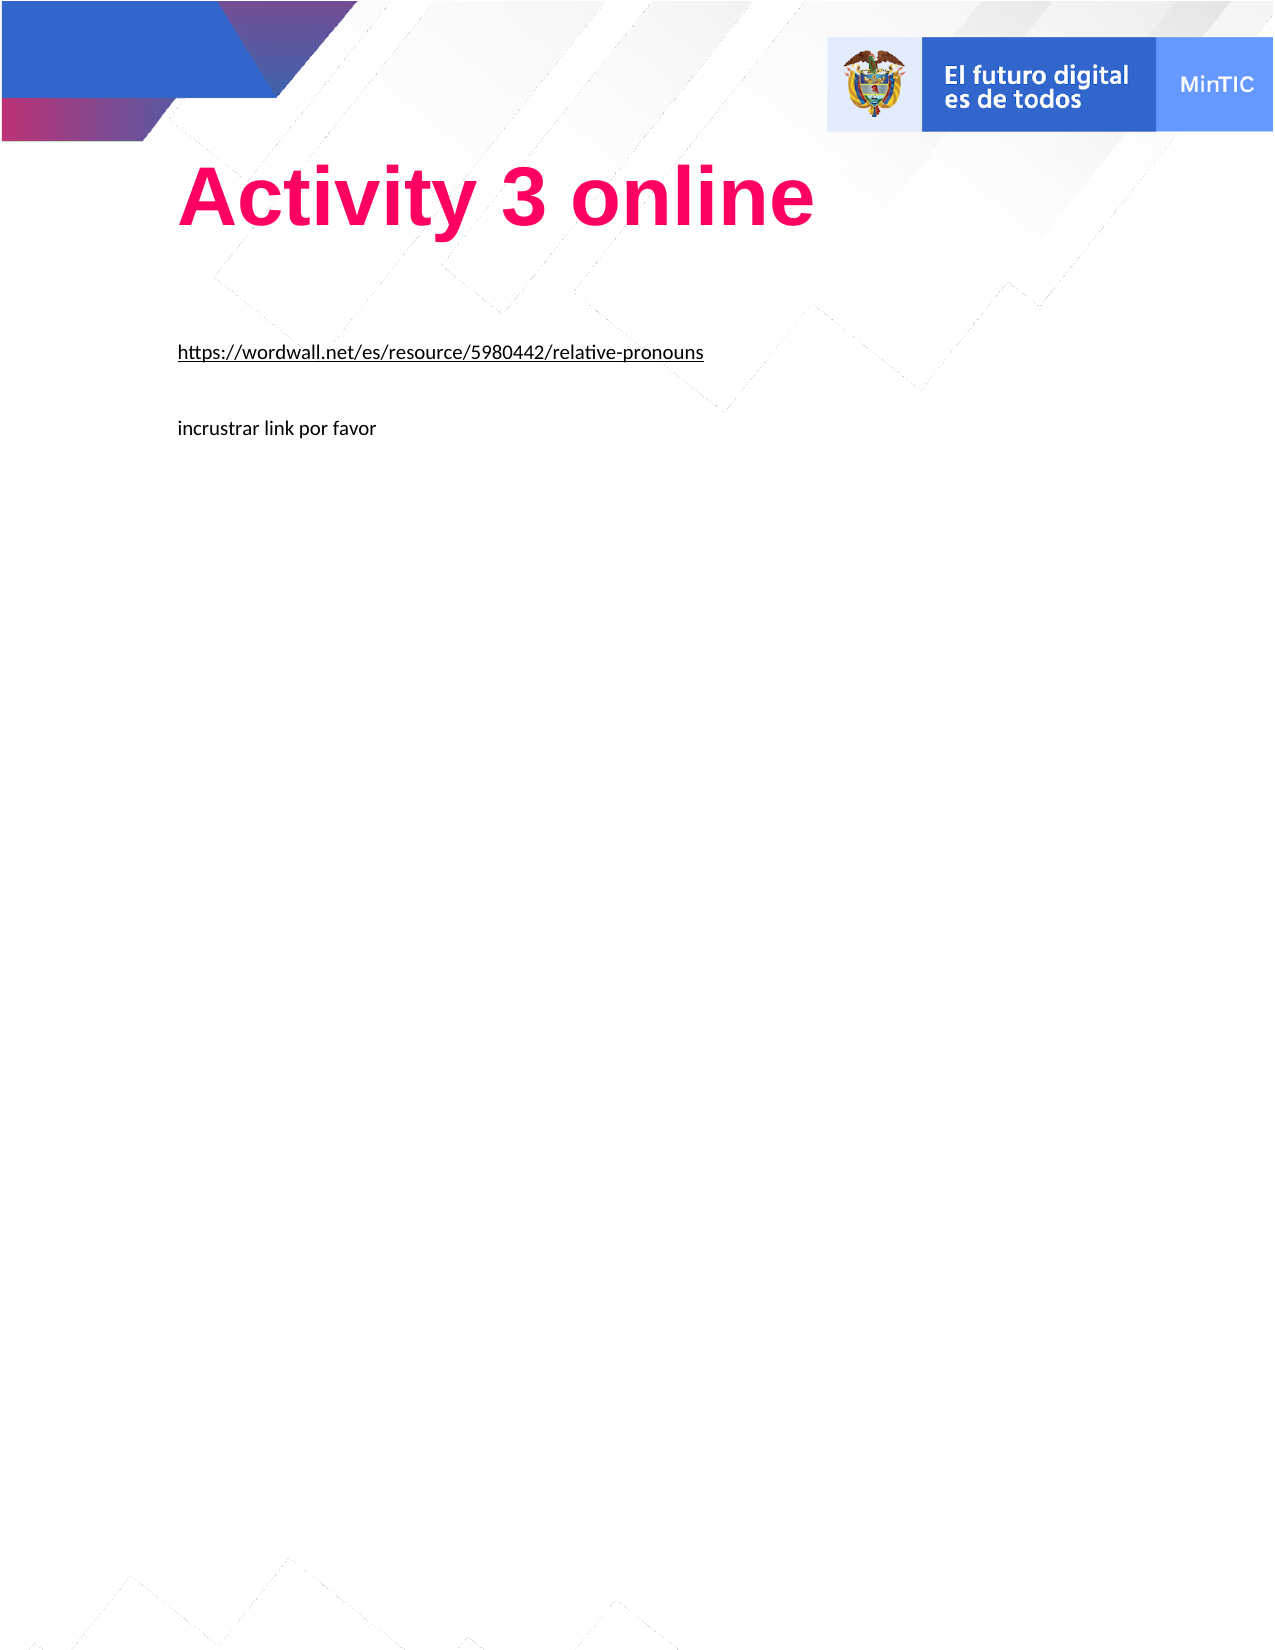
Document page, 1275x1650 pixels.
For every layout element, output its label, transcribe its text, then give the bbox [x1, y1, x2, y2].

text https://wordwall.net/es/resource/5980442/relative-pronouns [177, 339, 1098, 365]
picture [1, 1545, 1272, 1650]
text Activity 3 online [177, 148, 1098, 243]
picture [1, 1, 1273, 560]
text incrustrar link por favor [177, 416, 1098, 441]
